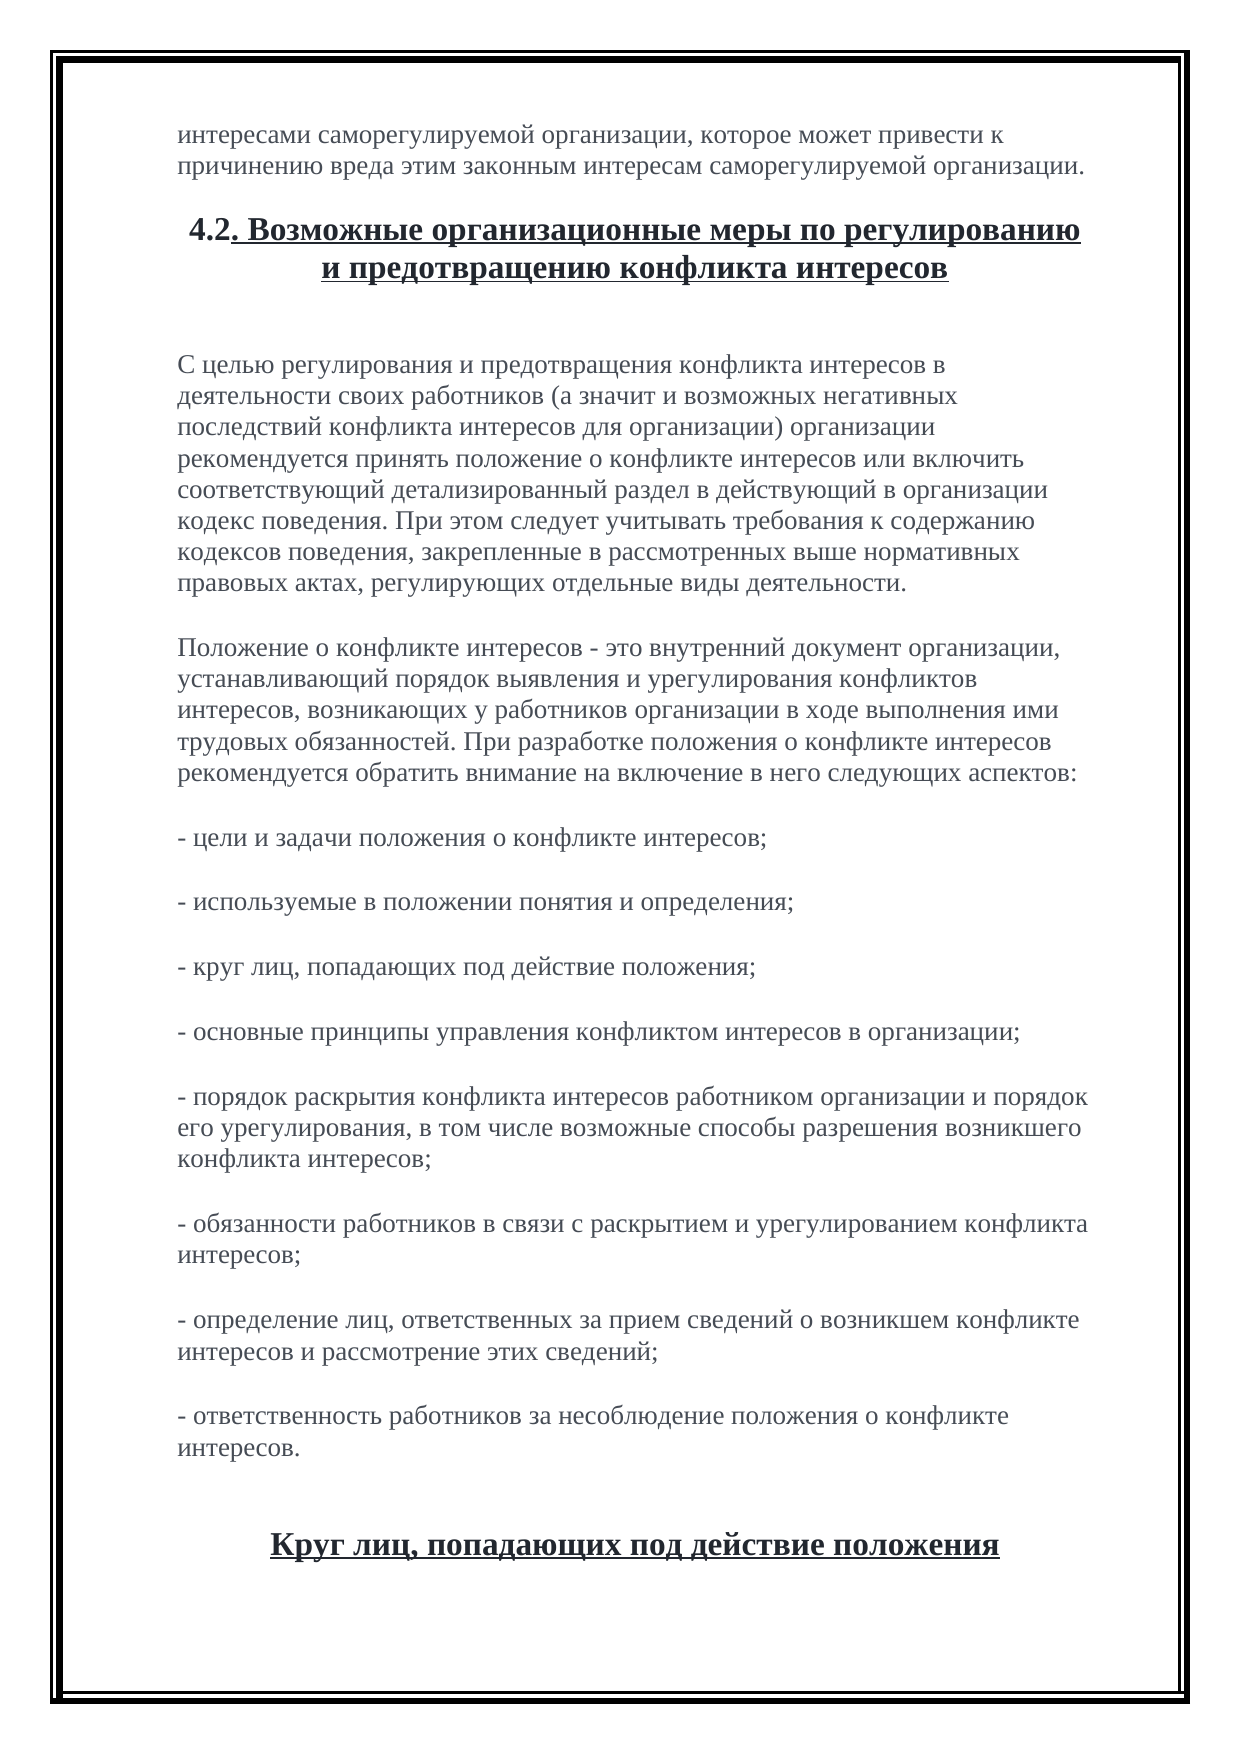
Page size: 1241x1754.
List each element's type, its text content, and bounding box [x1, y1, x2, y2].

text - основные принципы управления конфликтом интересов в организации; [177, 1015, 1093, 1046]
text Круг лиц, попадающих под действие положения [177, 1524, 1093, 1563]
text - обязанности работников в связи с раскрытием и урегулированием конфликта интересов; [177, 1207, 1093, 1270]
text - цели и задачи положения о конфликте интересов; [177, 821, 1093, 852]
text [177, 118, 1093, 180]
text - круг лиц, попадающих под действие положения; [177, 950, 1093, 982]
text - определение лиц, ответственных за прием сведений о возникшем конфликте интересов и рассмотрение этих сведений; [177, 1303, 1093, 1366]
text - порядок раскрытия конфликта интересов работником организации и порядок его урегулирования, в том числе возможные способы разрешения возникшего конфликта интересов; [177, 1080, 1093, 1174]
text - ответственность работников за несоблюдение положения о конфликте интересов. [177, 1399, 1093, 1462]
text 4.2. Возможные организационные меры по регулированию и предотвращению конфликта интересов [177, 209, 1093, 286]
text Положение о конфликте интересов - это внутренний документ организации, устанавливающий порядок выявления и урегулирования конфликтов интересов, возникающих у работников организации в ходе выполнения ими трудовых обязанностей. При разработке положения о конфликте интересов рекомендуется обратить внимание на включение в него следующих аспектов: [177, 631, 1093, 787]
text - используемые в положении понятия и определения; [177, 886, 1093, 917]
text С целью регулирования и предотвращения конфликта интересов в деятельности своих работников (а значит и возможных негативных последствий конфликта интересов для организации) организации рекомендуется принять положение о конфликте интересов или включить соответствующий детализированный раздел в действующий в организации кодекс поведения. При этом следует учитывать требования к содержанию кодексов поведения, закрепленные в рассмотренных выше нормативных правовых актах, регулирующих отдельные виды деятельности. [177, 348, 1093, 597]
